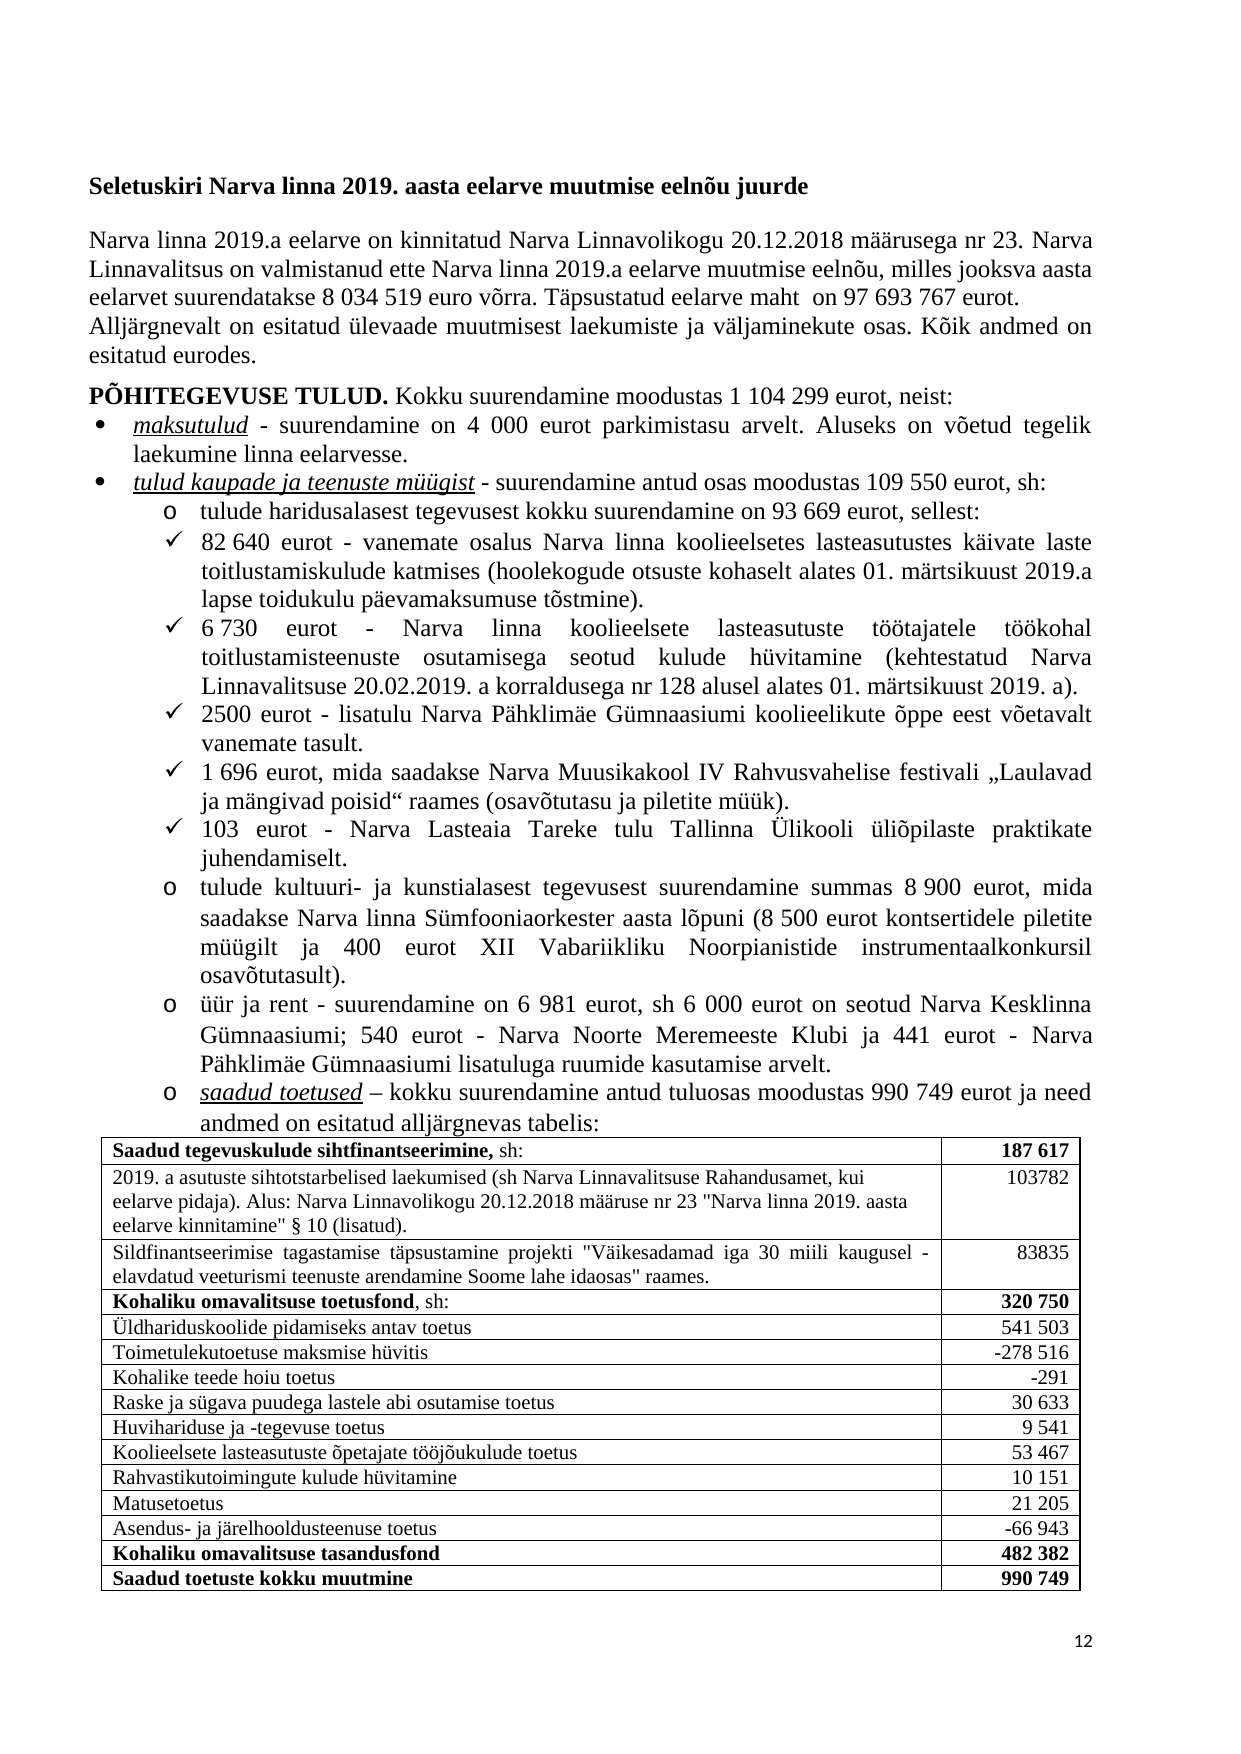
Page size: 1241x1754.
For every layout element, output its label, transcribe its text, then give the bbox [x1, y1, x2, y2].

list saadud toetused – kokku suurendamine antud tuluosas moodustas 990 749 eurot ja need andmed on esitatud alljärgnevas tabelis: [162, 1077, 1093, 1137]
table_cell 541 503 [942, 1315, 1079, 1339]
table_cell Kohaliku omavalitsuse tasandusfond [102, 1541, 941, 1565]
list tulude haridusalasest tegevusest kokku suurendamine on 93 669 eurot, sellest: [162, 496, 1093, 527]
table_cell Huvihariduse ja -tegevuse toetus [102, 1415, 941, 1439]
table_cell 320 750 [942, 1290, 1079, 1313]
table_cell Üldhariduskoolide pidamiseks antav toetus [102, 1315, 941, 1339]
table_cell 53 467 [942, 1440, 1079, 1464]
text Narva linna 2019.a eelarve on kinnitatud Narva Linnavolikogu 20.12.2018 määrusega nr 23. Narva Linnavalitsus on valmistanud ette Narva linna 2019.a eelarve muutmise eelnõu, milles jooksva aasta eelarvet suurendatakse 8 034 519 euro võrra. Täpsustatud eelarve maht on 97 693 767 eurot. [89, 225, 1093, 311]
text PÕHITEGEVUSE TULUD. Kokku suurendamine moodustas 1 104 299 eurot, neist: [89, 381, 1093, 410]
table_cell Kohalike teede hoiu toetus [102, 1365, 941, 1389]
table_cell Raske ja sügava puudega lastele abi osutamise toetus [102, 1390, 941, 1414]
table_cell -278 516 [942, 1340, 1079, 1364]
table_cell Kohaliku omavalitsuse toetusfond, sh: [102, 1290, 941, 1313]
list maksutulud - suurendamine on 4 000 eurot parkimistasu arvelt. Aluseks on võetud tegelik laekumine linna eelarvesse. [96, 410, 1093, 467]
table_header Saadud tegevuskulude sihtfinantseerimine, sh: [102, 1138, 941, 1163]
table_cell -66 943 [942, 1516, 1079, 1540]
list 6 730 eurot - Narva linna koolieelsete lasteasutuste töötajatele töökohal toitlustamisteenuste osutamisega seotud kulude hüvitamine (kehtestatud Narva Linnavalitsuse 20.02.2019. a korraldusega nr 128 alusel alates 01. märtsikuust 2019. a). [164, 613, 1093, 699]
table_cell 990 749 [942, 1566, 1079, 1590]
table_cell Rahvastikutoimingute kulude hüvitamine [102, 1465, 941, 1490]
table_cell 9 541 [942, 1415, 1079, 1439]
table_cell 30 633 [942, 1390, 1079, 1414]
list tulud kaupade ja teenuste müügist - suurendamine antud osas moodustas 109 550 eurot, sh: [96, 467, 1093, 496]
list tulude kultuuri- ja kunstialasest tegevusest suurendamine summas 8 900 eurot, mida saadakse Narva linna Sümfooniaorkester aasta lõpuni (8 500 eurot kontsertidele piletite müügilt ja 400 eurot XII Vabariikliku Noorpianistide instrumentaalkonkursil osavõtutasult). [162, 872, 1093, 989]
table_cell Toimetulekutoetuse maksmise hüvitis [102, 1340, 941, 1364]
text Alljärgnevalt on esitatud ülevaade muutmisest laekumiste ja väljaminekute osas. Kõik andmed on esitatud eurodes. [89, 311, 1093, 369]
table_cell 2019. a asutuste sihtotstarbelised laekumised (sh Narva Linnavalitsuse Rahandusamet, kui eelarve pidaja). Alus: Narva Linnavolikogu 20.12.2018 määruse nr 23 "Narva linna 2019. aasta eelarve kinnitamine" § 10 (lisatud). [102, 1165, 941, 1239]
list 103 eurot - Narva Lasteaia Tareke tulu Tallinna Ülikooli üliõpilaste praktikate juhendamiselt. [164, 814, 1093, 872]
list 2500 eurot - lisatulu Narva Pähklimäe Gümnaasiumi koolieelikute õppe eest võetavalt vanemate tasult. [164, 699, 1093, 757]
list 82 640 eurot - vanemate osalus Narva linna koolieelsetes lasteasutustes käivate laste toitlustamiskulude katmises (hoolekogude otsuste kohaselt alates 01. märtsikuust 2019.a lapse toidukulu päevamaksumuse tõstmine). [164, 527, 1093, 613]
table_cell Saadud toetuste kokku muutmine [102, 1566, 941, 1590]
text Seletuskiri Narva linna 2019. aasta eelarve muutmise eelnõu juurde [89, 171, 1093, 200]
table_cell 103782 [942, 1165, 1079, 1239]
table_cell Sildfinantseerimise tagastamise täpsustamine projekti "Väikesadamad iga 30 miili kaugusel -elavdatud veeturismi teenuste arendamine Soome lahe idaosas" raames. [102, 1240, 941, 1288]
table_cell Matusetoetus [102, 1491, 941, 1515]
table_cell Koolieelsete lasteasutuste õpetajate tööjõukulude toetus [102, 1440, 941, 1464]
list 1 696 eurot, mida saadakse Narva Muusikakool IV Rahvusvahelise festivali „Laulavad ja mängivad poisid“ raames (osavõtutasu ja piletite müük). [164, 757, 1093, 814]
table_cell Asendus- ja järelhooldusteenuse toetus [102, 1516, 941, 1540]
list üür ja rent - suurendamine on 6 981 eurot, sh 6 000 eurot on seotud Narva Kesklinna Gümnaasiumi; 540 eurot - Narva Noorte Meremeeste Klubi ja 441 eurot - Narva Pähklimäe Gümnaasiumi lisatuluga ruumide kasutamise arvelt. [162, 989, 1093, 1077]
table_cell 482 382 [942, 1541, 1079, 1565]
table_cell -291 [942, 1365, 1079, 1389]
table_cell 21 205 [942, 1491, 1079, 1515]
table_header 187 617 [942, 1138, 1079, 1163]
table_cell 10 151 [942, 1465, 1079, 1490]
table_cell 83835 [942, 1240, 1079, 1288]
